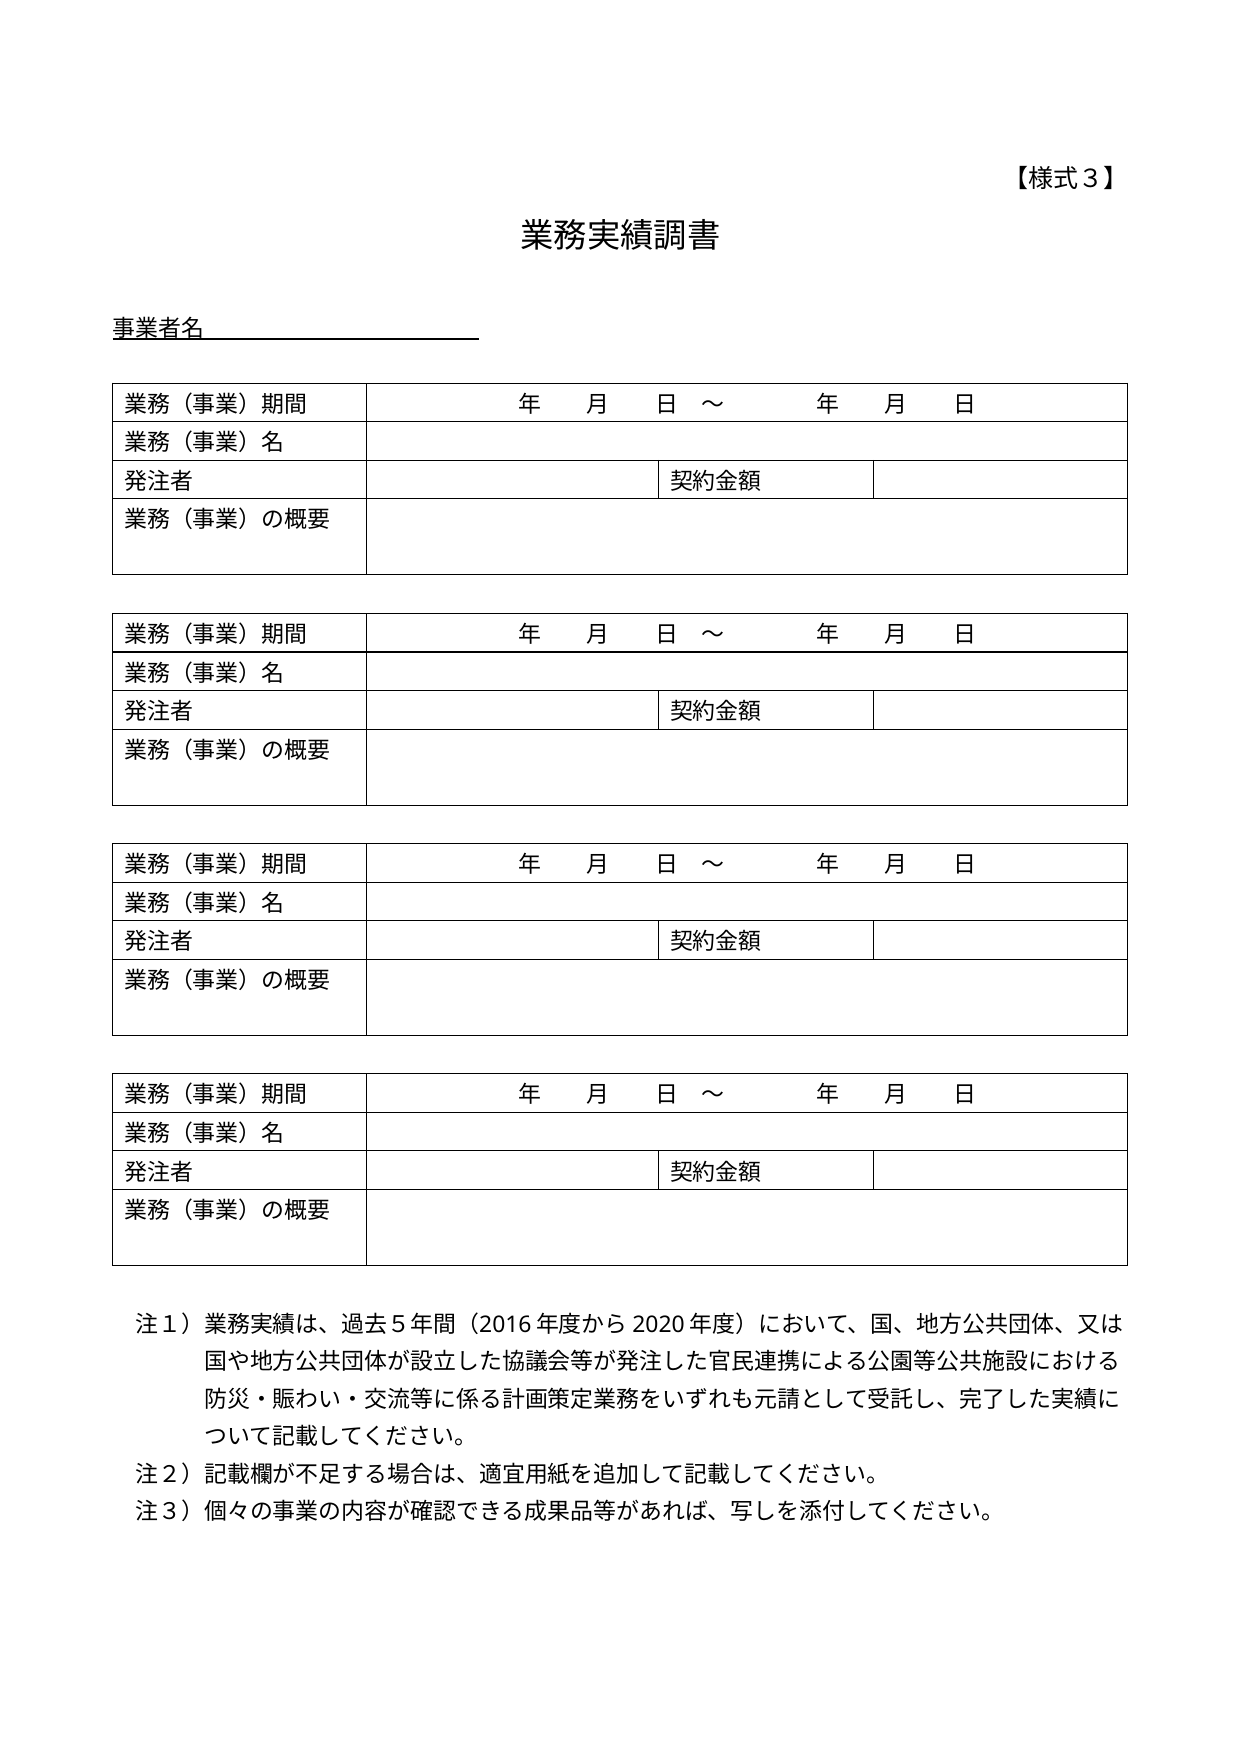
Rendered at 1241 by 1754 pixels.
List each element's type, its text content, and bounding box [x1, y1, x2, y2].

table_cell [367, 653, 1127, 690]
table_cell 発注者 [113, 1151, 366, 1189]
table_cell 契約金額 [659, 691, 873, 728]
table_cell [367, 960, 1127, 1035]
table_cell 業務（事業）の概要 [113, 960, 366, 1035]
table_cell 発注者 [113, 461, 366, 498]
table_cell 発注者 [113, 691, 366, 728]
table_cell 業務（事業）の概要 [113, 730, 366, 804]
table_cell [367, 730, 1127, 804]
text 【様式３】 [112, 158, 1128, 195]
table_cell [367, 499, 1127, 574]
table_header 業務（事業）期間 [113, 1074, 366, 1112]
table_cell [367, 921, 658, 959]
table_cell [367, 1151, 658, 1189]
table_header 年 月 日 ～ 年 月 日 [367, 384, 1127, 421]
text 注２）記載欄が不足する場合は、適宜用紙を追加して記載してください。 [112, 1453, 1128, 1491]
table_cell [367, 422, 1127, 460]
table_cell 業務（事業）の概要 [113, 499, 366, 574]
table_cell 業務（事業）名 [113, 653, 366, 690]
table_cell [874, 1151, 1127, 1189]
table_cell [874, 691, 1127, 728]
table_cell 契約金額 [659, 1151, 873, 1189]
table_cell 業務（事業）名 [113, 422, 366, 460]
table_header 業務（事業）期間 [113, 844, 366, 882]
table_cell [874, 921, 1127, 959]
text 事業者名 [112, 308, 1128, 345]
table_cell 業務（事業）名 [113, 883, 366, 920]
table_cell [874, 461, 1127, 498]
table_cell [367, 1113, 1127, 1150]
text 注１）業務実績は、過去５年間（2016年度から2020年度）において、国、地方公共団体、又は国や地方公共団体が設立した協議会等が発注した官民連携による公園等公共施設における防災・賑わい・交流等に係る計画策定業務をいずれも元請として受託し、完了した実績について記載してください。 [112, 1303, 1128, 1453]
table_cell [367, 691, 658, 728]
table_cell 業務（事業）名 [113, 1113, 366, 1150]
table_cell [367, 1190, 1127, 1265]
table_cell [367, 461, 658, 498]
table_cell 発注者 [113, 921, 366, 959]
table_header 年 月 日 ～ 年 月 日 [367, 1074, 1127, 1112]
table_header 年 月 日 ～ 年 月 日 [367, 844, 1127, 882]
table_cell 契約金額 [659, 461, 873, 498]
table_header 業務（事業）期間 [113, 384, 366, 421]
table_cell [367, 883, 1127, 920]
table_cell 業務（事業）の概要 [113, 1190, 366, 1265]
table_cell 契約金額 [659, 921, 873, 959]
table_header 業務（事業）期間 [113, 614, 366, 651]
text 注３）個々の事業の内容が確認できる成果品等があれば、写しを添付してください。 [112, 1491, 1128, 1528]
text 業務実績調書 [112, 195, 1128, 270]
table_header 年 月 日 ～ 年 月 日 [367, 614, 1127, 651]
